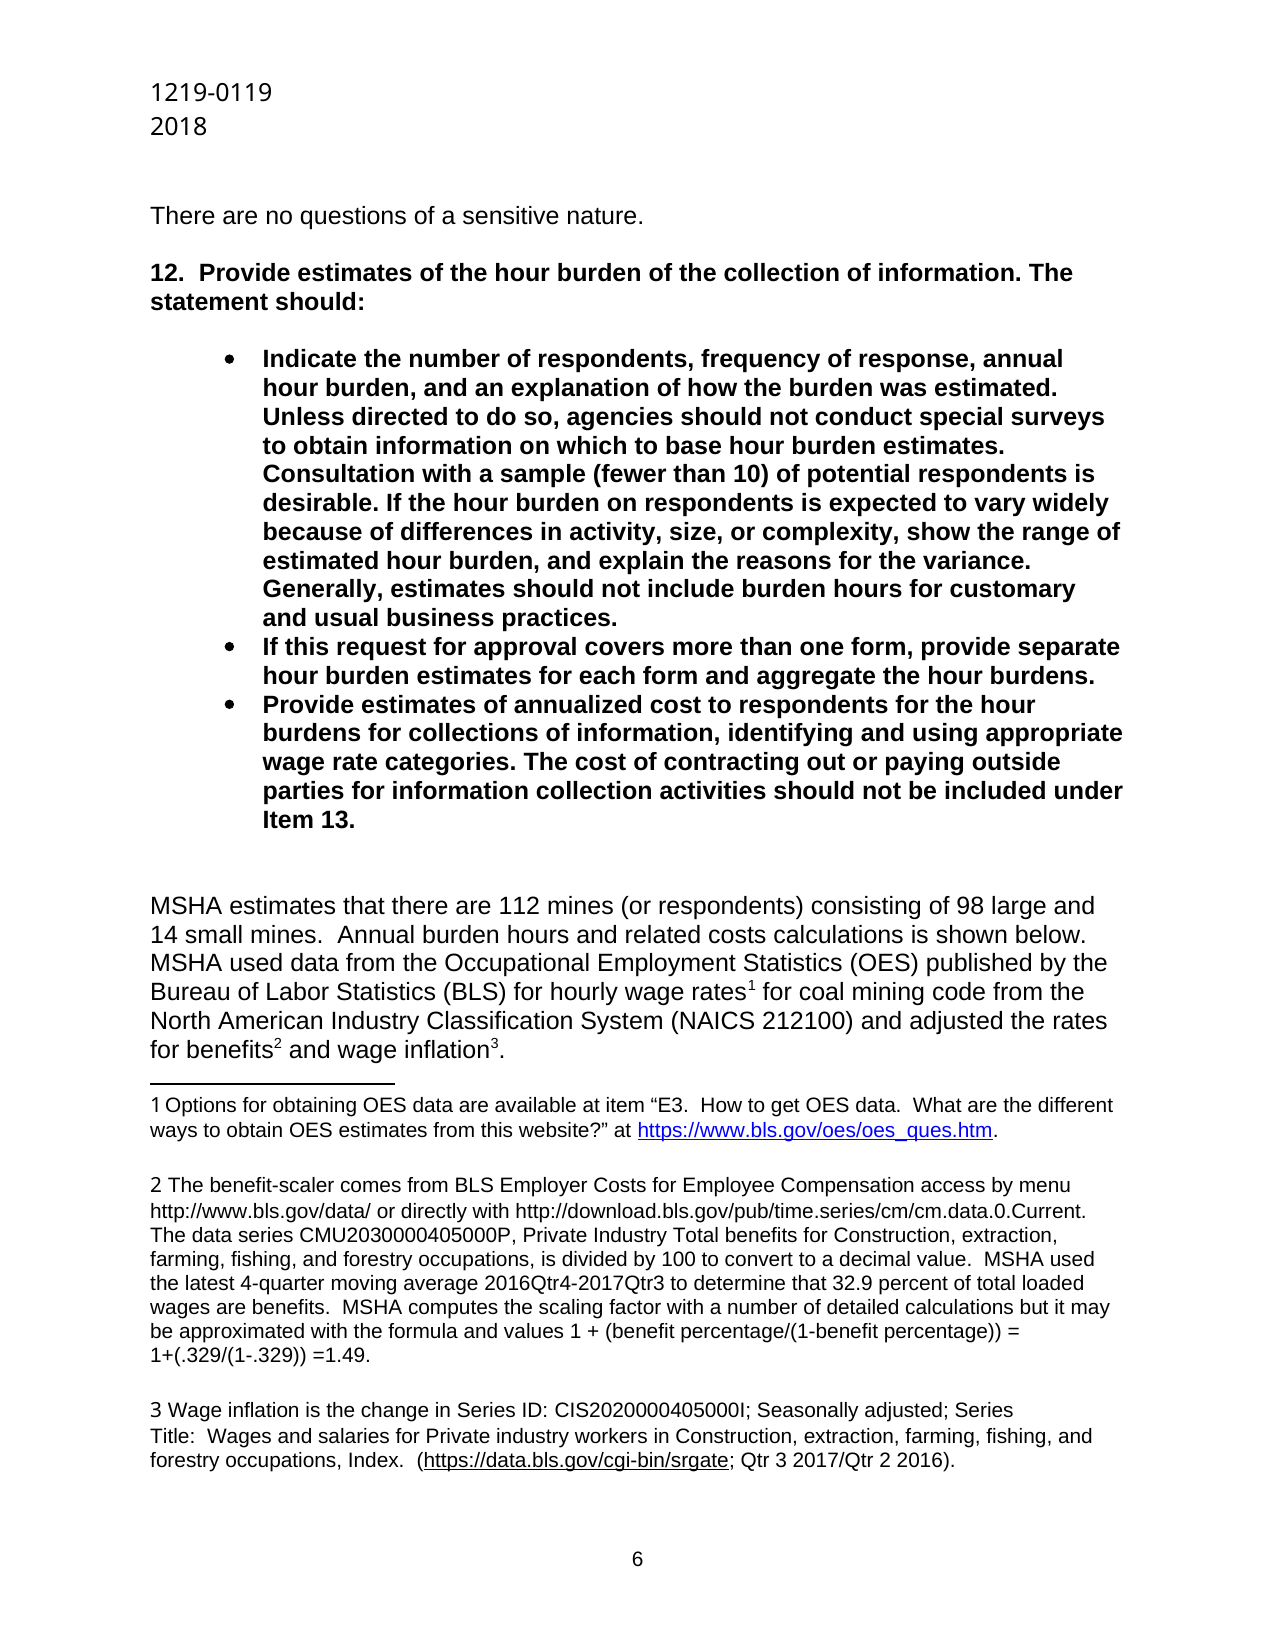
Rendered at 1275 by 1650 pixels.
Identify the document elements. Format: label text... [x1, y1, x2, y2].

text 12. Provide estimates of the hour burden of the collection of information. The statement should: [150, 258, 1125, 316]
text MSHA estimates that there are 112 mines (or respondents) consisting of 98 large and 14 small mines. Annual burden hours and related costs calculations is shown below. MSHA used data from the Occupational Employment Statistics (OES) published by the Bureau of Labor Statistics (BLS) for hourly wage rates for coal mining code from the North American Industry Classification System (NAICS 212100) and adjusted the rates for benefits and wage inflation. [150, 891, 1125, 1063]
list If this request for approval covers more than one form, provide separate hour burden estimates for each form and aggregate the hour burdens. [225, 632, 1125, 689]
list Indicate the number of respondents, frequency of response, annual hour burden, and an explanation of how the burden was estimated. Unless directed to do so, agencies should not conduct special surveys to obtain information on which to base hour burden estimates. Consultation with a sample (fewer than 10) of potential respondents is desirable. If the hour burden on respondents is expected to vary widely because of differences in activity, size, or complexity, show the range of estimated hour burden, and explain the reasons for the variance. Generally, estimates should not include burden hours for customary and usual business practices. [225, 344, 1125, 632]
text There are no questions of a sensitive nature. [150, 201, 1125, 229]
list Provide estimates of annualized cost to respondents for the hour burdens for collections of information, identifying and using appropriate wage rate categories. The cost of contracting out or paying outside parties for information collection activities should not be included under Item 13. [225, 689, 1125, 833]
